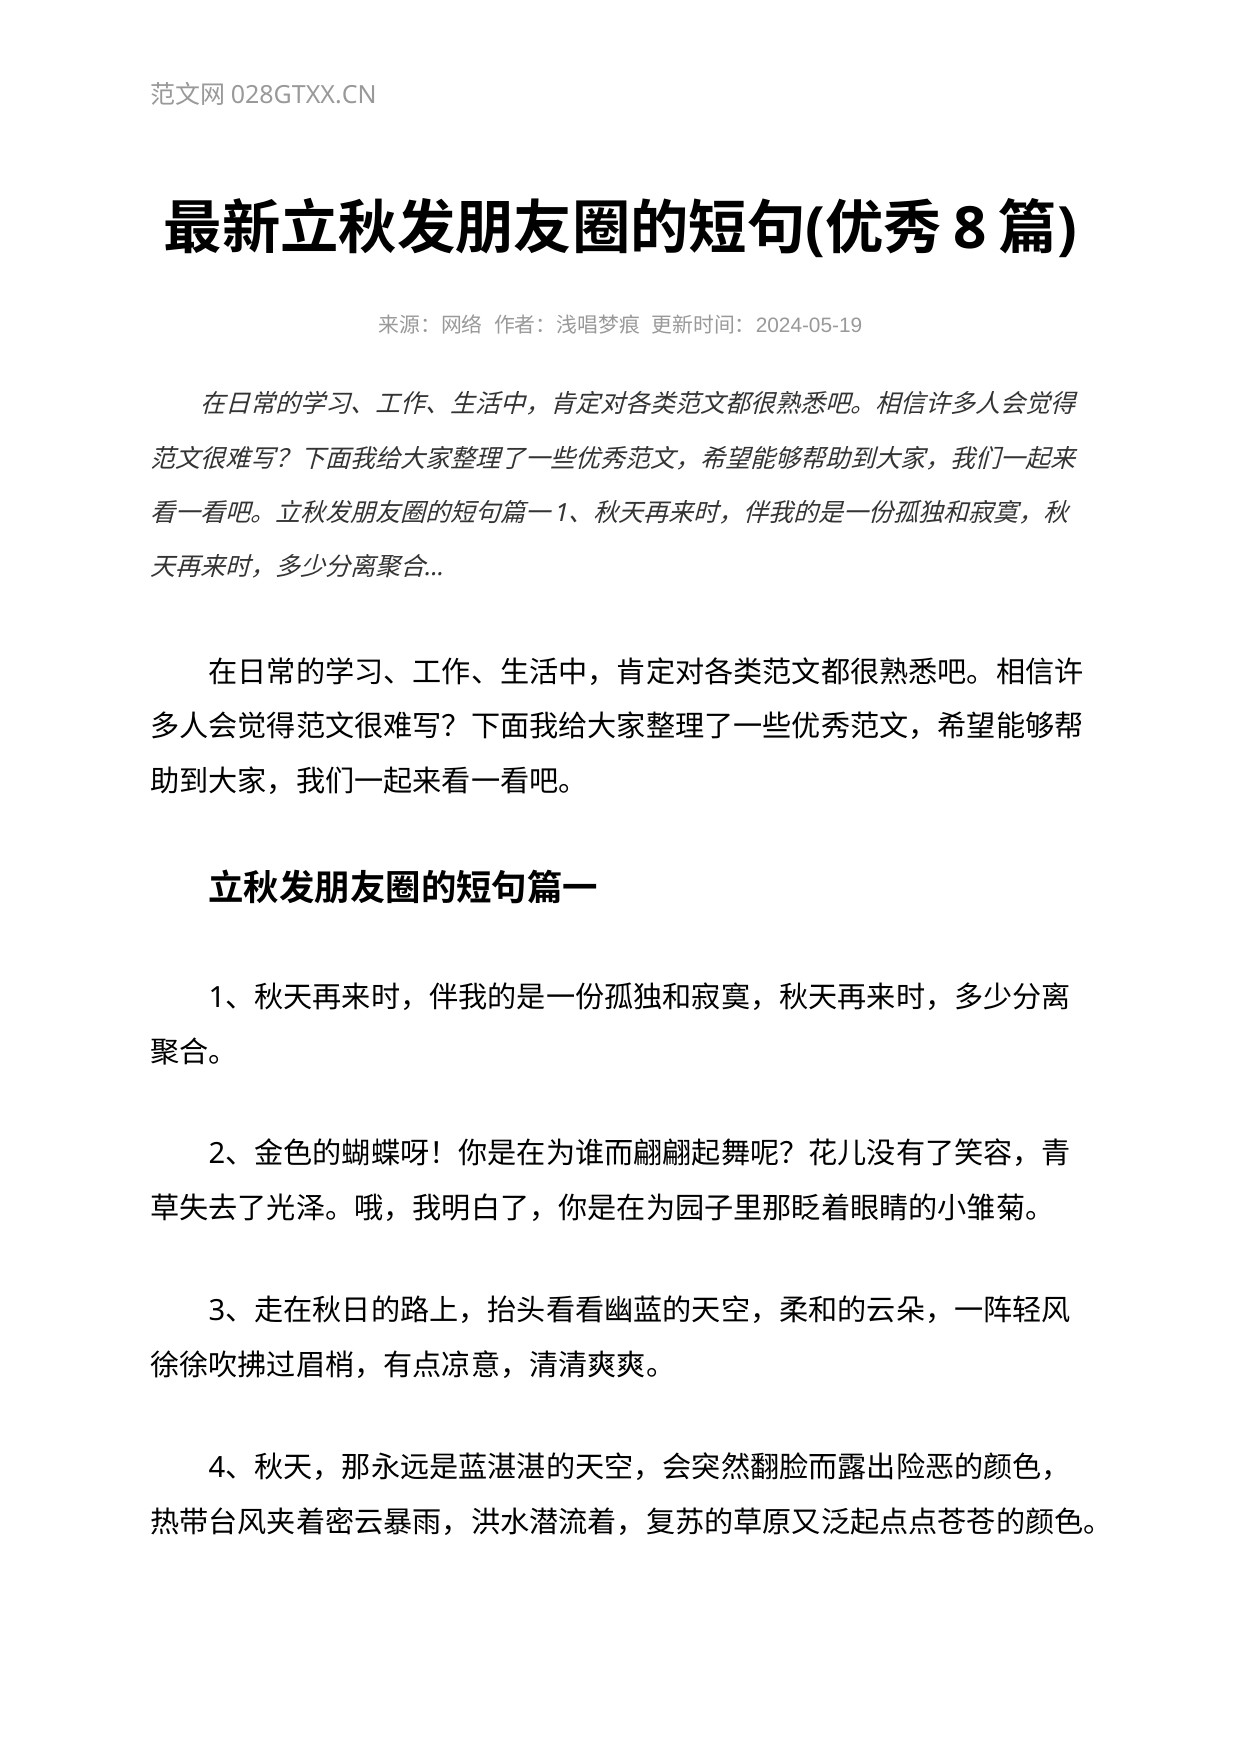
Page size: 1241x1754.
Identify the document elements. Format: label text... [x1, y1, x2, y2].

text 来源：网络 作者：浅唱梦痕 更新时间：2024-05-19 [150, 313, 1090, 337]
text 1、秋天再来时，伴我的是一份孤独和寂寞，秋天再来时，多少分离聚合。 [150, 973, 1090, 1070]
text 在日常的学习、工作、生活中，肯定对各类范文都很熟悉吧。相信许多人会觉得范文很难写？下面我给大家整理了一些优秀范文，希望能够帮助到大家，我们一起来看一看吧。 [150, 648, 1090, 800]
subtitle 最新立秋发朋友圈的短句(优秀8篇) [150, 181, 1090, 266]
text 在日常的学习、工作、生活中，肯定对各类范文都很熟悉吧。相信许多人会觉得范文很难写？下面我给大家整理了一些优秀范文，希望能够帮助到大家，我们一起来看一看吧。立秋发朋友圈的短句篇一1、秋天再来时，伴我的是一份孤独和寂寞，秋天再来时，多少分离聚合... [150, 384, 1090, 583]
text 2、金色的蝴蝶呀！你是在为谁而翩翩起舞呢？花儿没有了笑容，青草失去了光泽。哦，我明白了，你是在为园子里那眨着眼睛的小雏菊。 [150, 1130, 1090, 1227]
text 立秋发朋友圈的短句篇一 [150, 860, 1090, 911]
text 4、秋天，那永远是蓝湛湛的天空，会突然翻脸而露出险恶的颜色，热带台风夹着密云暴雨，洪水潜流着，复苏的草原又泛起点点苍苍的颜色。 [150, 1443, 1090, 1541]
text 3、走在秋日的路上，抬头看看幽蓝的天空，柔和的云朵，一阵轻风徐徐吹拂过眉梢，有点凉意，清清爽爽。 [150, 1287, 1090, 1384]
